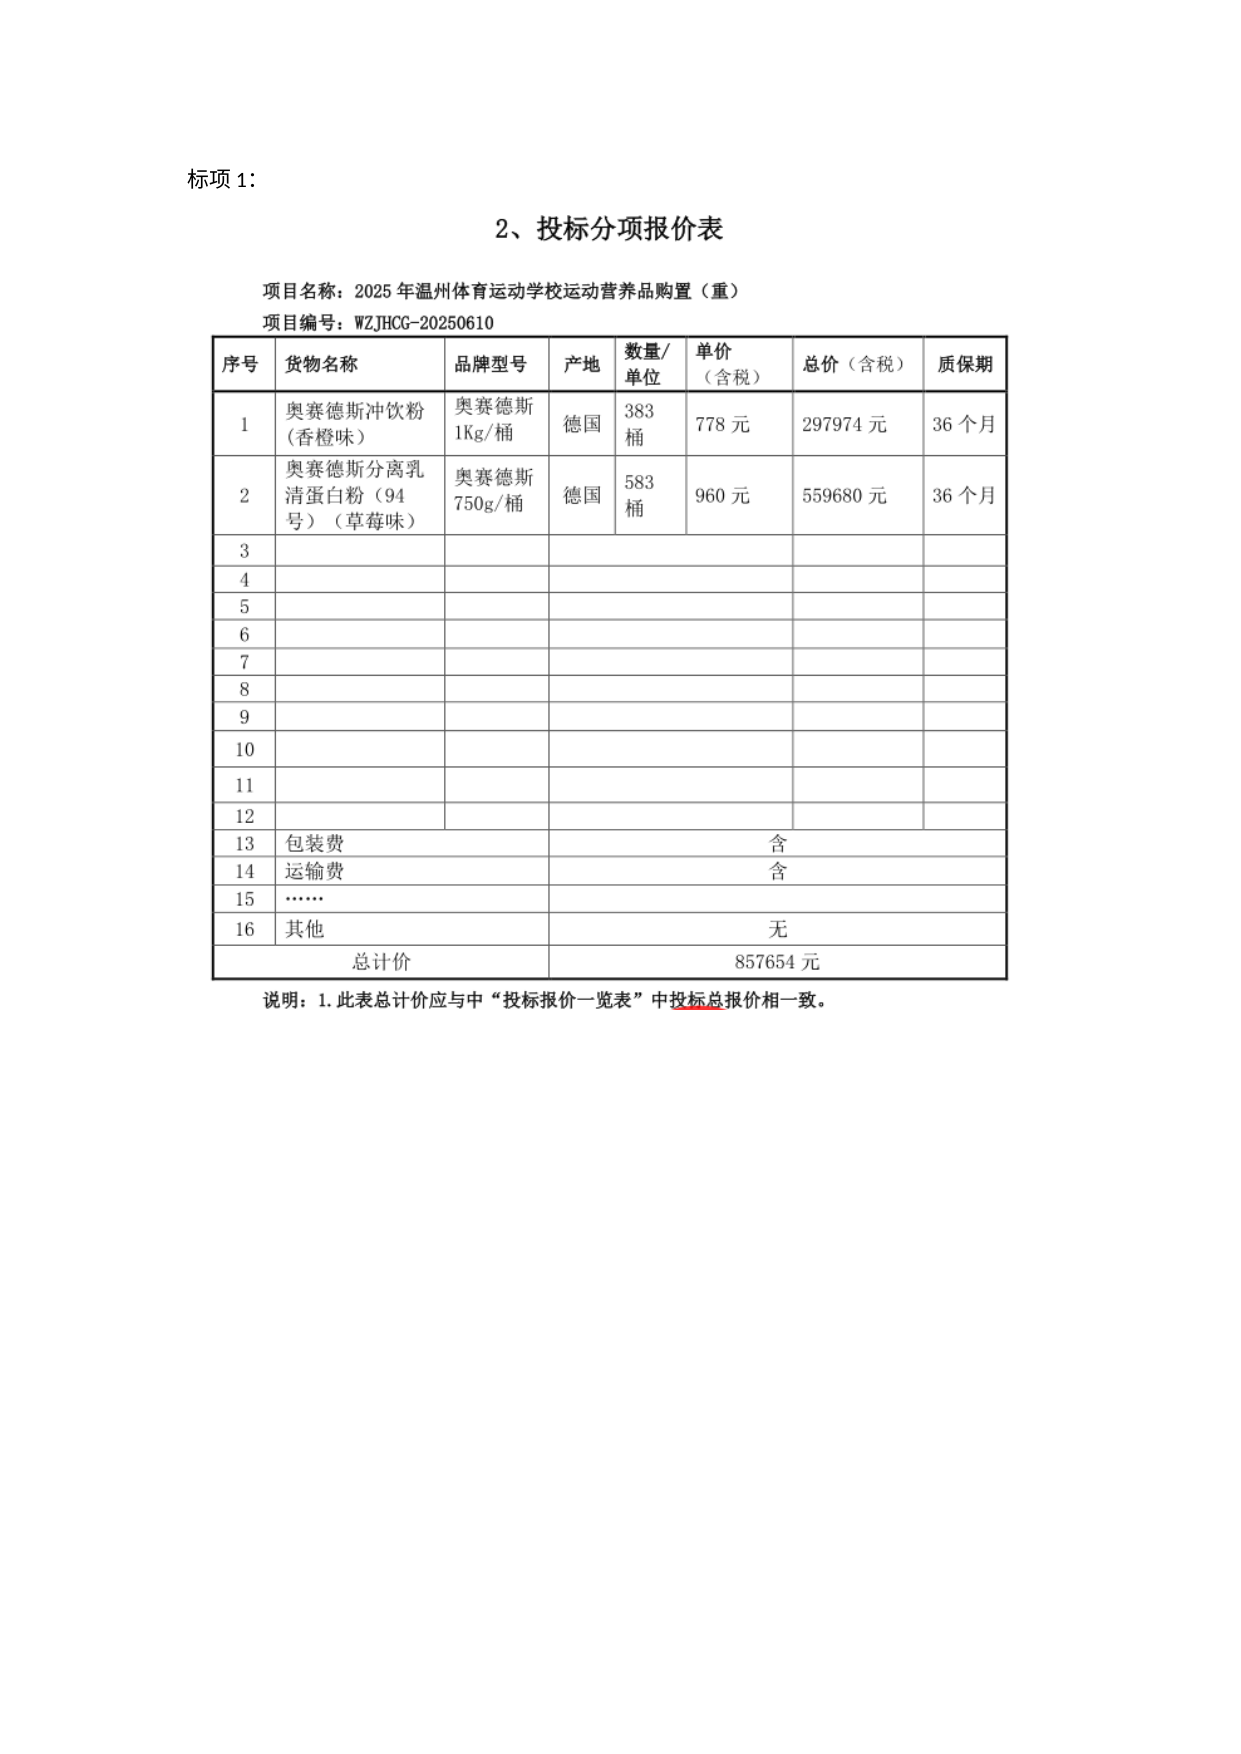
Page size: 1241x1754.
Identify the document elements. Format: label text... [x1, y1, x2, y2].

picture [187, 194, 1053, 1010]
text 标项1： [187, 162, 1053, 194]
